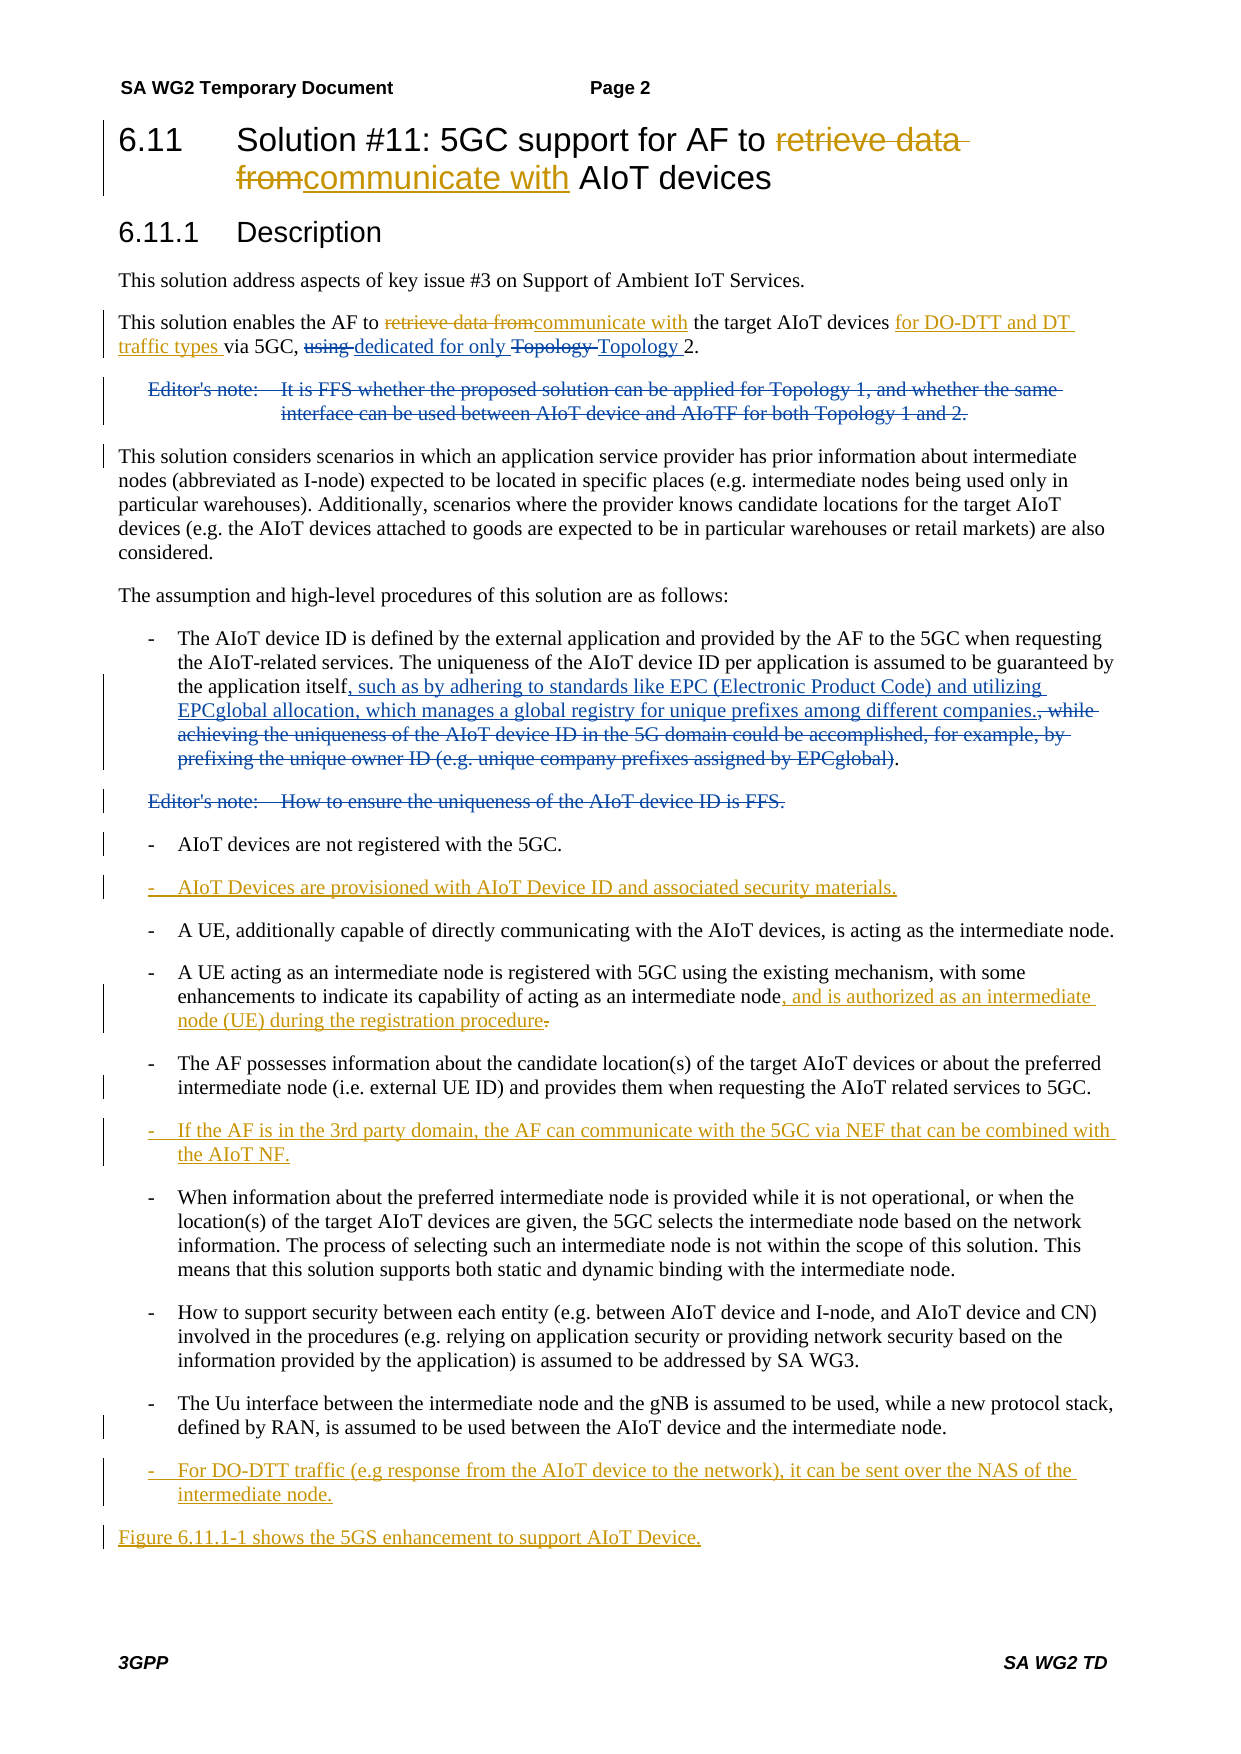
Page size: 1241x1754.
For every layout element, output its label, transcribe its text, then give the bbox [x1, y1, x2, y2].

text The assumption and high-level procedures of this solution are as follows: [118, 583, 1122, 607]
text - A UE, additionally capable of directly communicating with the AIoT devices, is acting as the intermediate node. [148, 917, 1122, 942]
text 6.11.1 Description [118, 215, 1122, 249]
text 6.11 Solution #11: 5GC support for AF to AIoT devices [118, 119, 1122, 196]
text - AIoT devices are not registered with the 5GC. [148, 832, 1122, 856]
text - The AF possesses information about the candidate location(s) of the target AIoT devices or about the preferred intermediate node (i.e. external UE ID) and provides them when requesting the AIoT related services to 5GC. [148, 1051, 1122, 1099]
text - The Uu interface between the intermediate node and the gNB is assumed to be used, while a new protocol stack, defined by RAN, is assumed to be used between the AIoT device and the intermediate node. [148, 1391, 1122, 1439]
text - When information about the preferred intermediate node is provided while it is not operational, or when the location(s) of the target AIoT devices are given, the 5GC selects the intermediate node based on the network information. The process of selecting such an intermediate node is not within the scope of this solution. This means that this solution supports both static and dynamic binding with the intermediate node. [148, 1185, 1122, 1281]
text - How to support security between each entity (e.g. between AIoT device and I-node, and AIoT device and CN) involved in the procedures (e.g. relying on application security or providing network security based on the information provided by the application) is assumed to be addressed by SA WG3. [148, 1300, 1122, 1372]
text This solution enables the AF to the target AIoT devices via 5GC, 2. [118, 310, 1122, 358]
text This solution considers scenarios in which an application service provider has prior information about intermediate nodes (abbreviated as I-node) expected to be located in specific places (e.g. intermediate nodes being used only in particular warehouses). Additionally, scenarios where the provider knows candidate locations for the target AIoT devices (e.g. the AIoT devices attached to goods are expected to be in particular warehouses or retail markets) are also considered. [118, 444, 1122, 564]
text - The AIoT device ID is defined by the external application and provided by the AF to the 5GC when requesting the AIoT-related services. The uniqueness of the AIoT device ID per application is assumed to be guaranteed by the application itself. [148, 626, 1122, 770]
text This solution address aspects of key issue #3 on Support of Ambient IoT Services. [118, 267, 1122, 292]
text - A UE acting as an intermediate node is registered with 5GC using the existing mechanism, with some enhancements to indicate its capability of acting as an intermediate node [148, 960, 1122, 1032]
